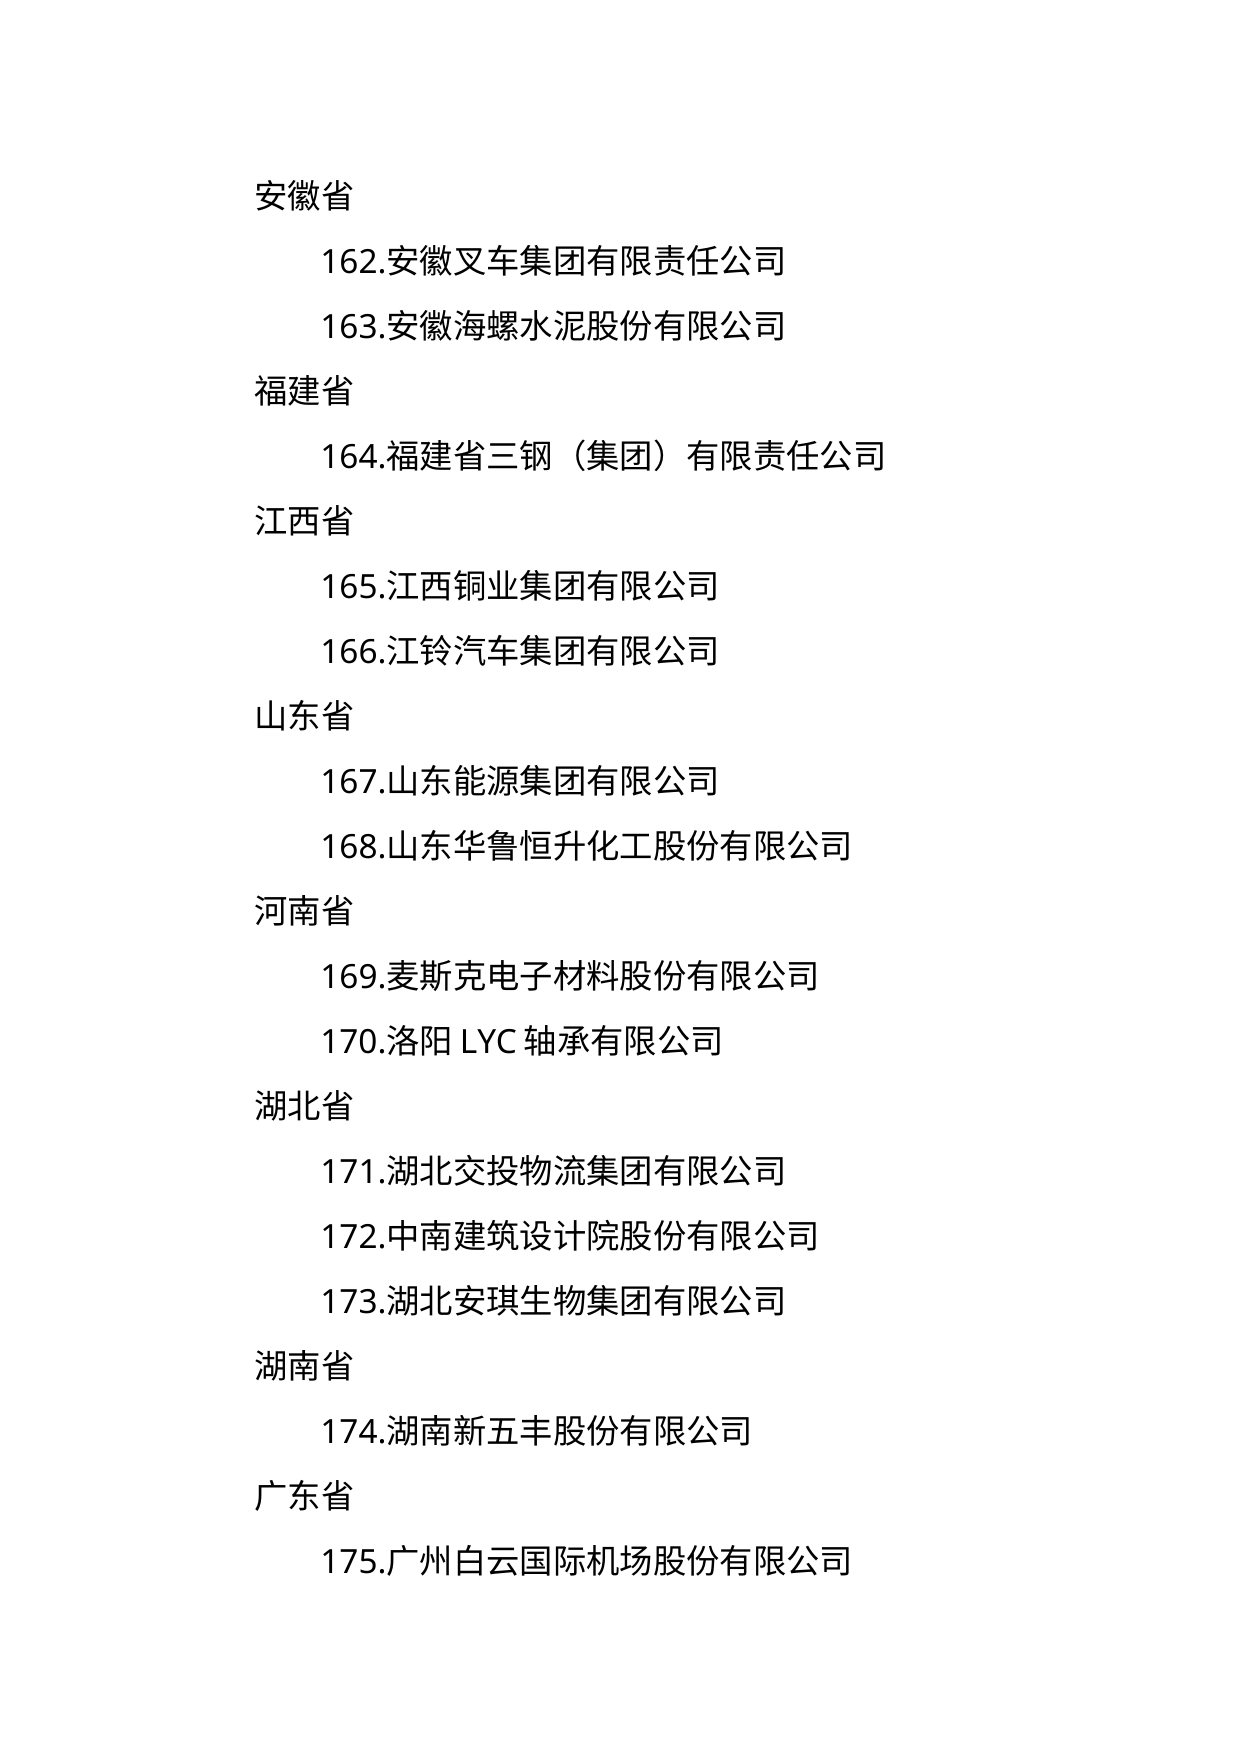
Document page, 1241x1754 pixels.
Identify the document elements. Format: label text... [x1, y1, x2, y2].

text 湖南省 [187, 1332, 1053, 1397]
text 河南省 [187, 877, 1053, 942]
text 173.湖北安琪生物集团有限公司 [187, 1267, 1053, 1332]
text 172.中南建筑设计院股份有限公司 [187, 1202, 1053, 1267]
text 广东省 [187, 1462, 1053, 1527]
text 171.湖北交投物流集团有限公司 [187, 1137, 1053, 1202]
text 168.山东华鲁恒升化工股份有限公司 [187, 812, 1053, 877]
text 174.湖南新五丰股份有限公司 [187, 1397, 1053, 1462]
text 164.福建省三钢（集团）有限责任公司 [187, 422, 1053, 487]
text 166.江铃汽车集团有限公司 [187, 617, 1053, 682]
text 湖北省 [187, 1072, 1053, 1137]
text 165.江西铜业集团有限公司 [187, 552, 1053, 617]
text 江西省 [187, 487, 1053, 552]
text 170.洛阳LYC轴承有限公司 [187, 1007, 1053, 1072]
text 169.麦斯克电子材料股份有限公司 [187, 942, 1053, 1007]
text 175.广州白云国际机场股份有限公司 [187, 1527, 1053, 1592]
text 167.山东能源集团有限公司 [187, 747, 1053, 812]
text 163.安徽海螺水泥股份有限公司 [187, 292, 1053, 357]
text 安徽省 [187, 162, 1053, 227]
text 162.安徽叉车集团有限责任公司 [187, 227, 1053, 292]
text 山东省 [187, 682, 1053, 747]
text 福建省 [187, 357, 1053, 422]
